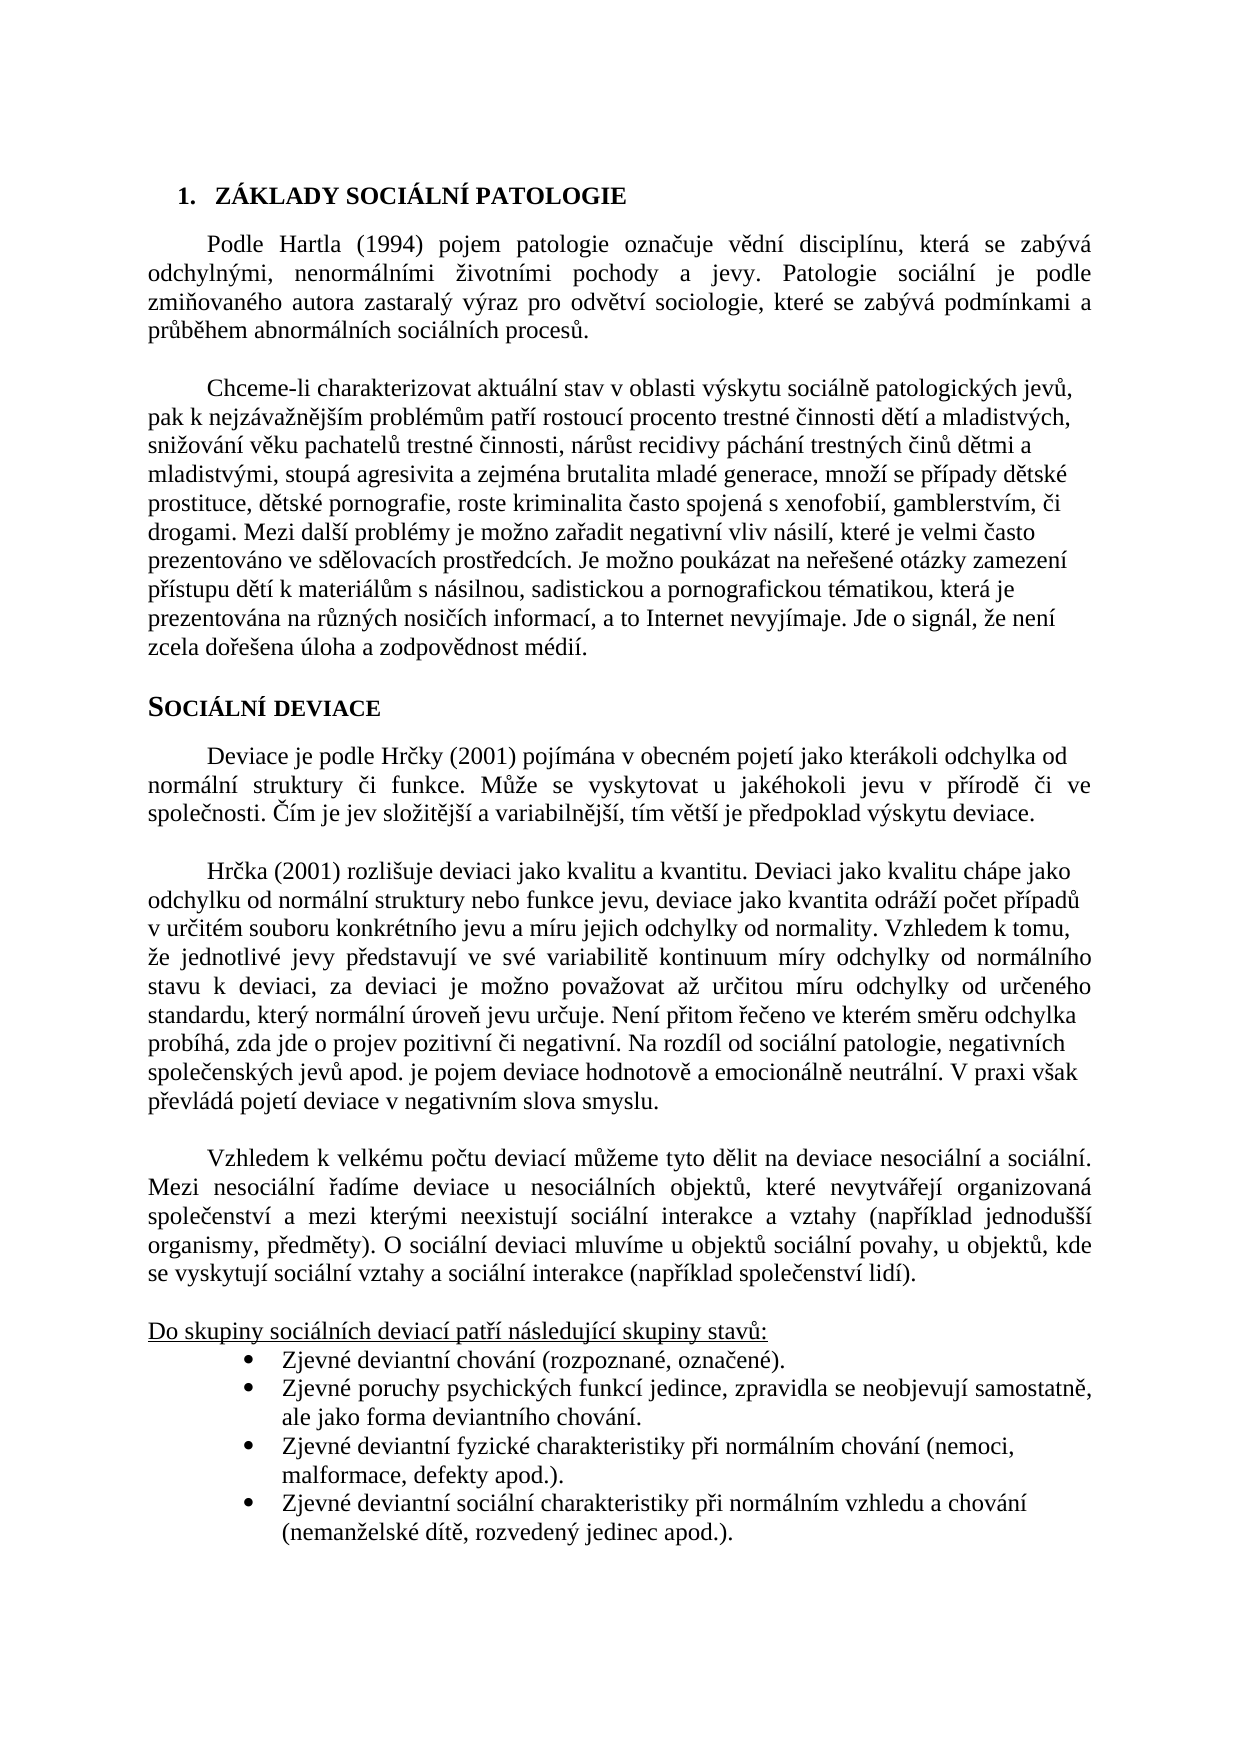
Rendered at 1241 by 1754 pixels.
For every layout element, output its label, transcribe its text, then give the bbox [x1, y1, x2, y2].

text převládá pojetí deviace v negativním slova smyslu. [148, 1086, 1093, 1115]
text normální struktury či funkce. Může se vyskytovat u jakéhokoli jevu v přírodě či ve společnosti. Čím je jev složitější a variabilnější, tím větší je předpoklad výskytu deviace. [148, 770, 1093, 827]
text probíhá, zda jde o projev pozitivní či negativní. Na rozdíl od sociální patologie, negativních [148, 1028, 1093, 1057]
list Zjevné deviantní sociální charakteristiky při normálním vzhledu a chování [244, 1488, 1093, 1517]
text Hrčka (2001) rozlišuje deviaci jako kvalitu a kvantitu. Deviaci jako kvalitu chápe jako [148, 856, 1093, 885]
text drogami. Mezi další problémy je možno zařadit negativní vliv násilí, které je velmi často [148, 517, 1093, 545]
text Vzhledem k velkému počtu deviací můžeme tyto dělit na deviace nesociální a sociální. Mezi nesociální řadíme deviace u nesociálních objektů, které nevytvářejí organizovaná společenství a mezi kterými neexistují sociální interakce a vztahy (například jednodušší organismy, předměty). O sociální deviaci mluvíme u objektů sociální povahy, u objektů, kde se vyskytují sociální vztahy a sociální interakce (například společenství lidí). [148, 1143, 1093, 1287]
text přístupu dětí k materiálům s násilnou, sadistickou a pornografickou tématikou, která je [148, 574, 1093, 603]
list Základy sociální patologie [177, 181, 1093, 210]
text (nemanželské dítě, rozvedený jedinec apod.). [282, 1517, 1093, 1546]
text mladistvými, stoupá agresivita a zejména brutalita mladé generace, množí se případy dětské [148, 459, 1093, 488]
text snižování věku pachatelů trestné činnosti, nárůst recidivy páchání trestných činů dětmi a [148, 430, 1093, 459]
list Zjevné deviantní chování (rozpoznané, označené). [244, 1345, 1093, 1373]
text Chceme-li charakterizovat aktuální stav v oblasti výskytu sociálně patologických jevů, [148, 373, 1093, 402]
text prezentována na různých nosičích informací, a to Internet nevyjímaje. Jde o signál, že není [148, 603, 1093, 632]
text zcela dořešena úloha a zodpovědnost médií. [148, 632, 1093, 660]
list Sociální deviace [148, 689, 1093, 723]
text že jednotlivé jevy představují ve své variabilitě kontinuum míry odchylky od normálního stavu k deviaci, za deviaci je možno považovat až určitou míru odchylky od určeného standardu, který normální úroveň jevu určuje. Není přitom řečeno ve kterém směru odchylka [148, 942, 1093, 1028]
list Zjevné poruchy psychických funkcí jedince, zpravidla se neobjevují samostatně, ale jako forma deviantního chování. [244, 1373, 1093, 1431]
text v určitém souboru konkrétního jevu a míru jejich odchylky od normality. Vzhledem k tomu, [148, 913, 1093, 942]
text Do skupiny sociálních deviací patří následující skupiny stavů: [148, 1316, 1093, 1345]
text Podle Hartla (1994) pojem patologie označuje vědní disciplínu, která se zabývá odchylnými, nenormálními životními pochody a jevy. Patologie sociální je podle zmiňovaného autora zastaralý výraz pro odvětví sociologie, které se zabývá podmínkami a průběhem abnormálních sociálních procesů. [148, 229, 1093, 344]
text společenských jevů apod. je pojem deviace hodnotově a emocionálně neutrální. V praxi však [148, 1057, 1093, 1086]
text prezentováno ve sdělovacích prostředcích. Je možno poukázat na neřešené otázky zamezení [148, 545, 1093, 574]
text prostituce, dětské pornografie, roste kriminalita často spojená s xenofobií, gamblerstvím, či [148, 488, 1093, 517]
text odchylku od normální struktury nebo funkce jevu, deviace jako kvantita odráží počet případů [148, 885, 1093, 913]
text malformace, defekty apod.). [282, 1460, 1093, 1488]
text pak k nejzávažnějším problémům patří rostoucí procento trestné činnosti dětí a mladistvých, [148, 402, 1093, 430]
list Zjevné deviantní fyzické charakteristiky při normálním chování (nemoci, [244, 1431, 1093, 1460]
text Deviace je podle Hrčky (2001) pojímána v obecném pojetí jako kterákoli odchylka od [148, 741, 1093, 770]
